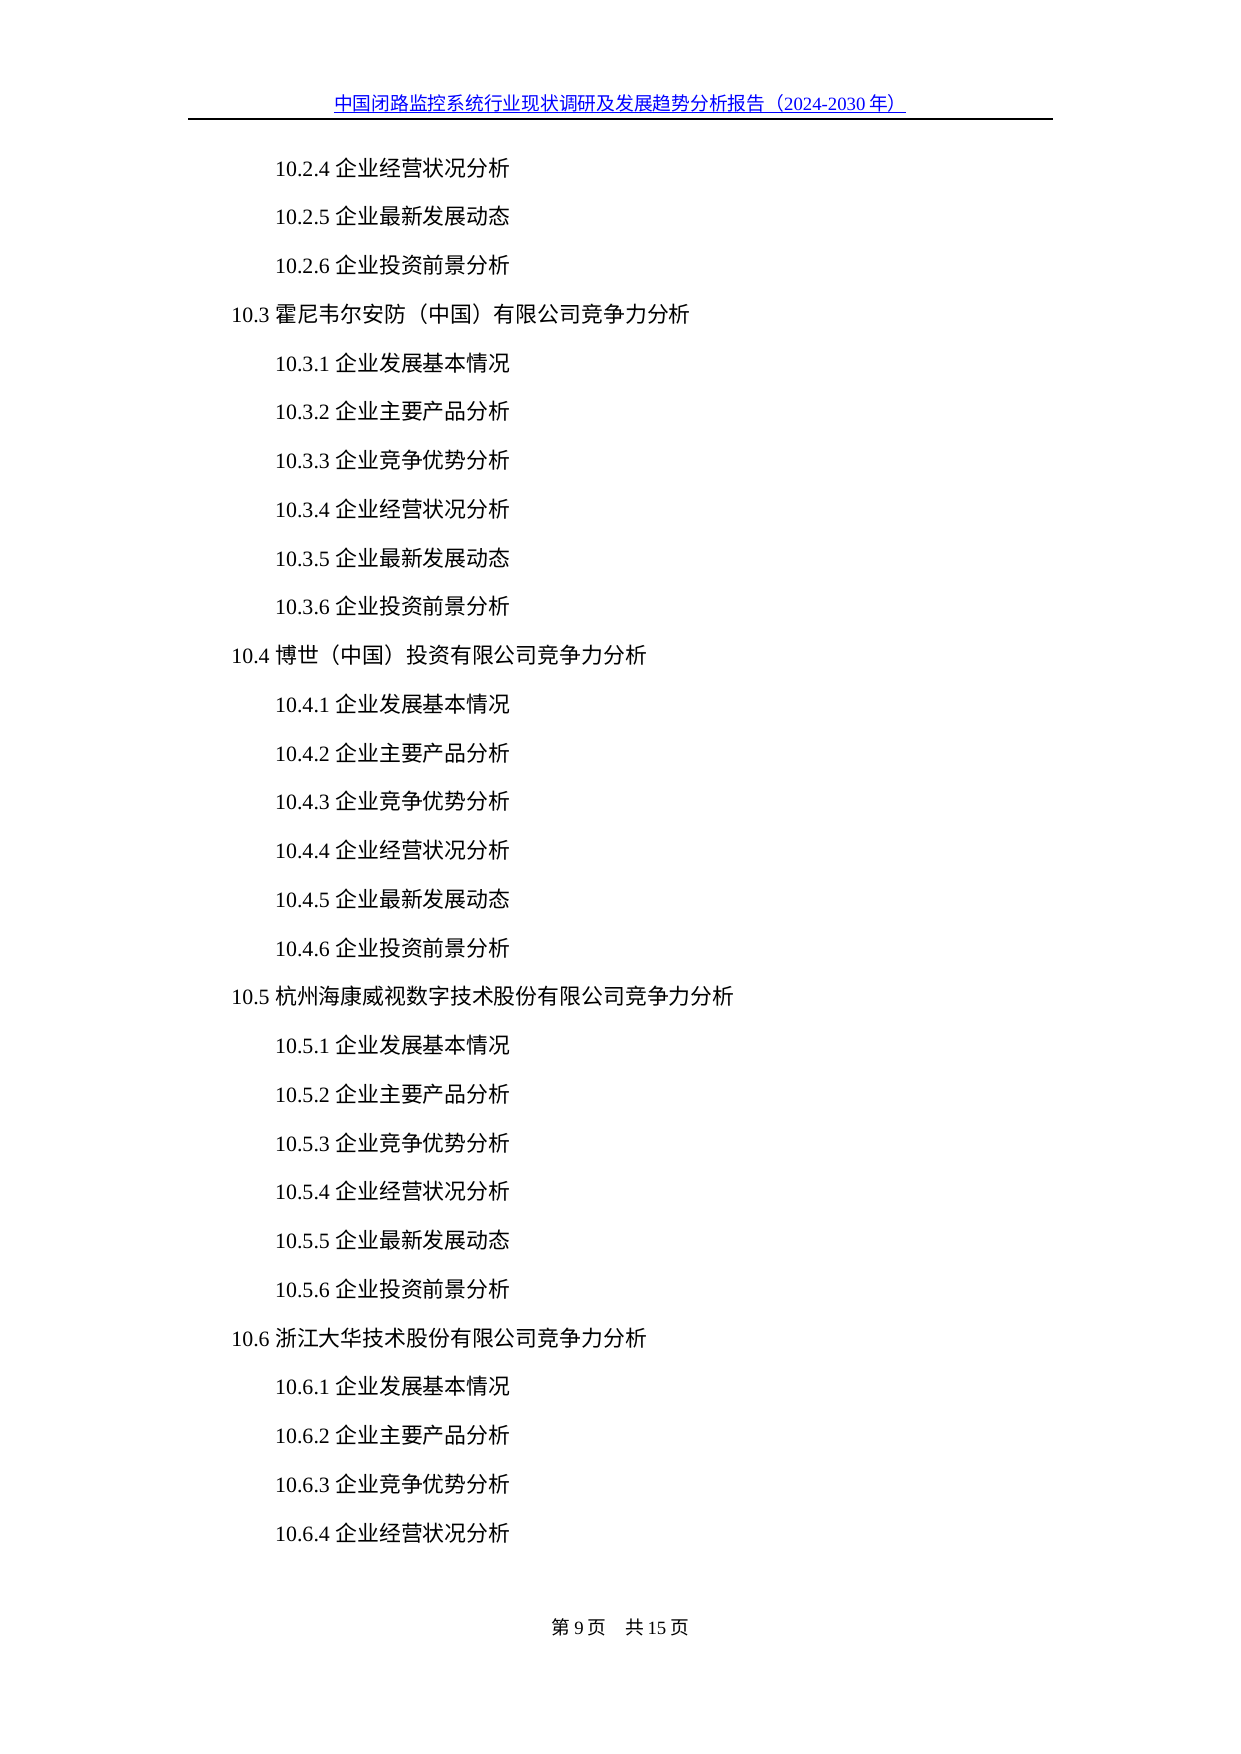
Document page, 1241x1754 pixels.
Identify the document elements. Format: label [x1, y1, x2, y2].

text [187, 150, 1053, 1548]
